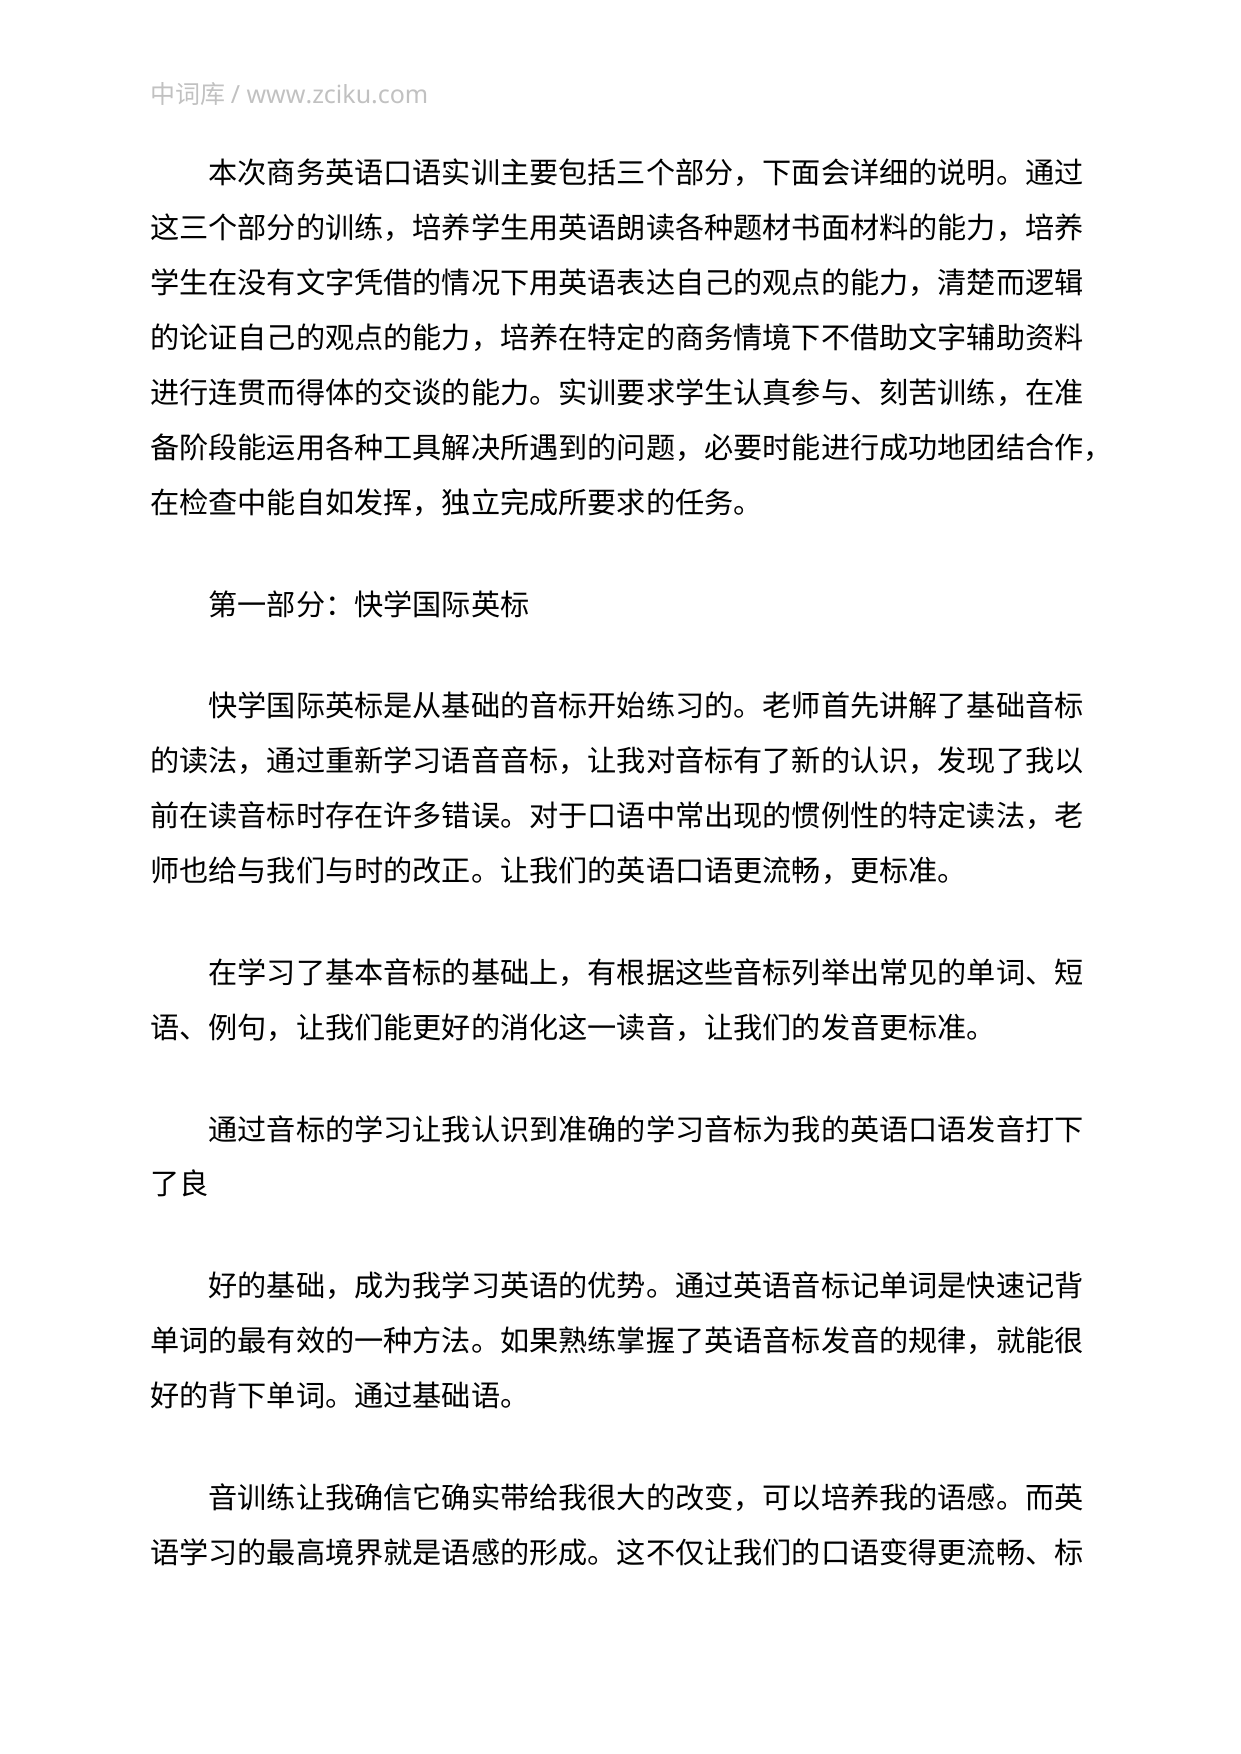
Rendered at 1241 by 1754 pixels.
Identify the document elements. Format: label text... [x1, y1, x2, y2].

text 在学习了基本音标的基础上，有根据这些音标列举出常见的单词、短语、例句，让我们能更好的消化这一读音，让我们的发音更标准。 [150, 949, 1090, 1047]
text 通过音标的学习让我认识到准确的学习音标为我的英语口语发音打下了良 [150, 1106, 1090, 1203]
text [150, 1474, 1090, 1571]
text 快学国际英标是从基础的音标开始练习的。老师首先讲解了基础音标的读法，通过重新学习语音音标，让我对音标有了新的认识，发现了我以前在读音标时存在许多错误。对于口语中常出现的惯例性的特定读法，老师也给与我们与时的改正。让我们的英语口语更流畅，更标准。 [150, 683, 1090, 890]
text 第一部分：快学国际英标 [150, 581, 1090, 623]
text 好的基础，成为我学习英语的优势。通过英语音标记单词是快速记背单词的最有效的一种方法。如果熟练掌握了英语音标发音的规律，就能很好的背下单词。通过基础语。 [150, 1263, 1090, 1415]
text 本次商务英语口语实训主要包括三个部分，下面会详细的说明。通过这三个部分的训练，培养学生用英语朗读各种题材书面材料的能力，培养学生在没有文字凭借的情况下用英语表达自己的观点的能力，清楚而逻辑的论证自己的观点的能力，培养在特定的商务情境下不借助文字辅助资料进行连贯而得体的交谈的能力。实训要求学生认真参与、刻苦训练，在准备阶段能运用各种工具解决所遇到的问题，必要时能进行成功地团结合作，在检查中能自如发挥，独立完成所要求的任务。 [150, 150, 1090, 522]
